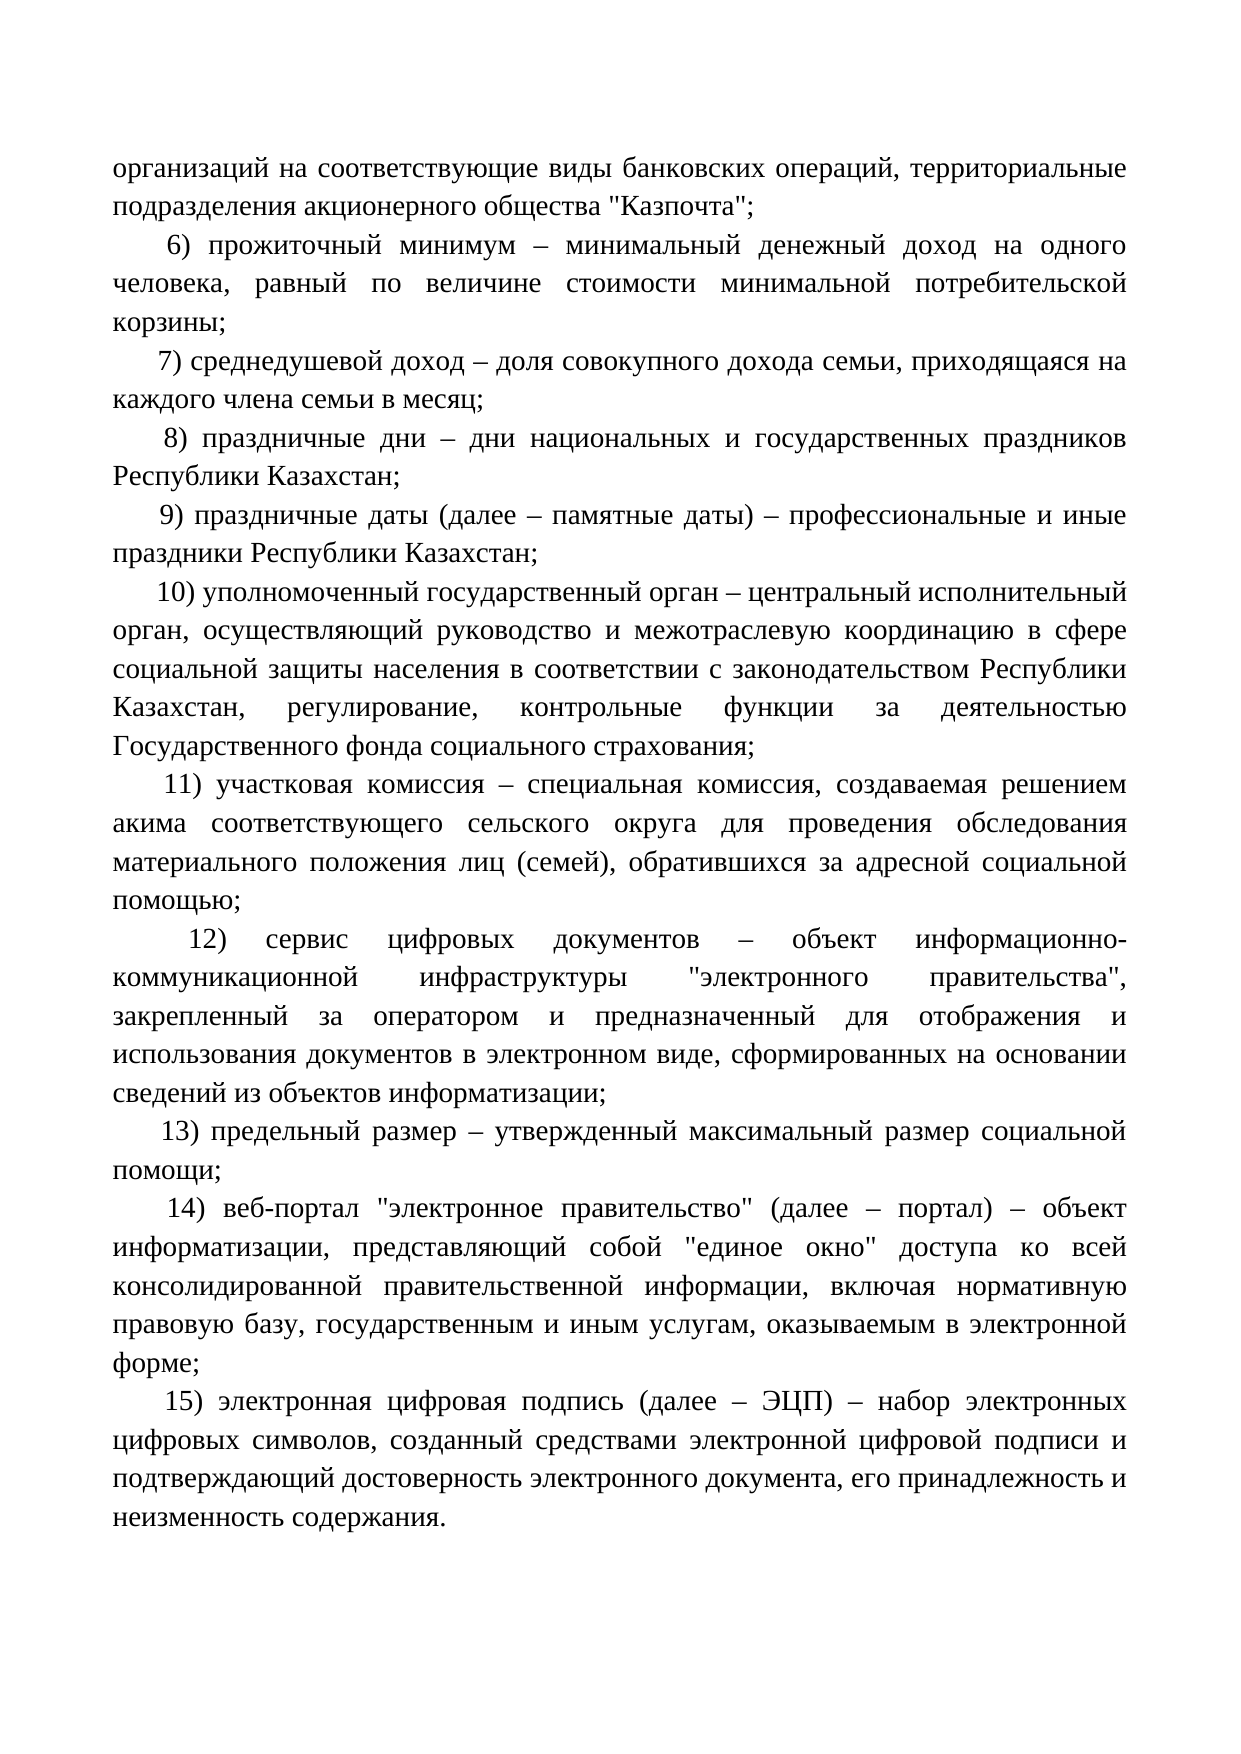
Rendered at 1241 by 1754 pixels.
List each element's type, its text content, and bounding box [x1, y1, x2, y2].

text 7) среднедушевой доход – доля совокупного дохода семьи, приходящаяся на каждого члена семьи в месяц; [112, 343, 1128, 415]
text 8) праздничные дни – дни национальных и государственных праздников Республики Казахстан; [112, 420, 1128, 492]
text 10) уполномоченный государственный орган – центральный исполнительный орган, осуществляющий руководство и межотраслевую координацию в сфере социальной защиты населения в соответствии с законодательством Республики Казахстан, регулирование, контрольные функции за деятельностью Государственного фонда социального страхования; [112, 574, 1128, 762]
text 13) предельный размер – утвержденный максимальный размер социальной помощи; [112, 1113, 1128, 1186]
text 9) праздничные даты (далее – памятные даты) – профессиональные и иные праздники Республики Казахстан; [112, 497, 1128, 569]
text 14) веб-портал "электронное правительство" (далее – портал) – объект информатизации, представляющий собой "единое окно" доступа ко всей консолидированной правительственной информации, включая нормативную правовую базу, государственным и иным услугам, оказываемым в электронной форме; [112, 1191, 1128, 1378]
text 15) электронная цифровая подпись (далее – ЭЦП) – набор электронных цифровых символов, созданный средствами электронной цифровой подписи и подтверждающий достоверность электронного документа, его принадлежность и неизменность содержания. [112, 1383, 1128, 1532]
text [112, 150, 1128, 222]
text 12) сервис цифровых документов – объект информационно-коммуникационной инфраструктуры "электронного правительства", закрепленный за оператором и предназначенный для отображения и использования документов в электронном виде, сформированных на основании сведений из объектов информатизации; [112, 921, 1128, 1108]
text 11) участковая комиссия – специальная комиссия, создаваемая решением акима соответствующего сельского округа для проведения обследования материального положения лиц (семей), обратившихся за адресной социальной помощью; [112, 767, 1128, 916]
text 6) прожиточный минимум – минимальный денежный доход на одного человека, равный по величине стоимости минимальной потребительской корзины; [112, 227, 1128, 338]
